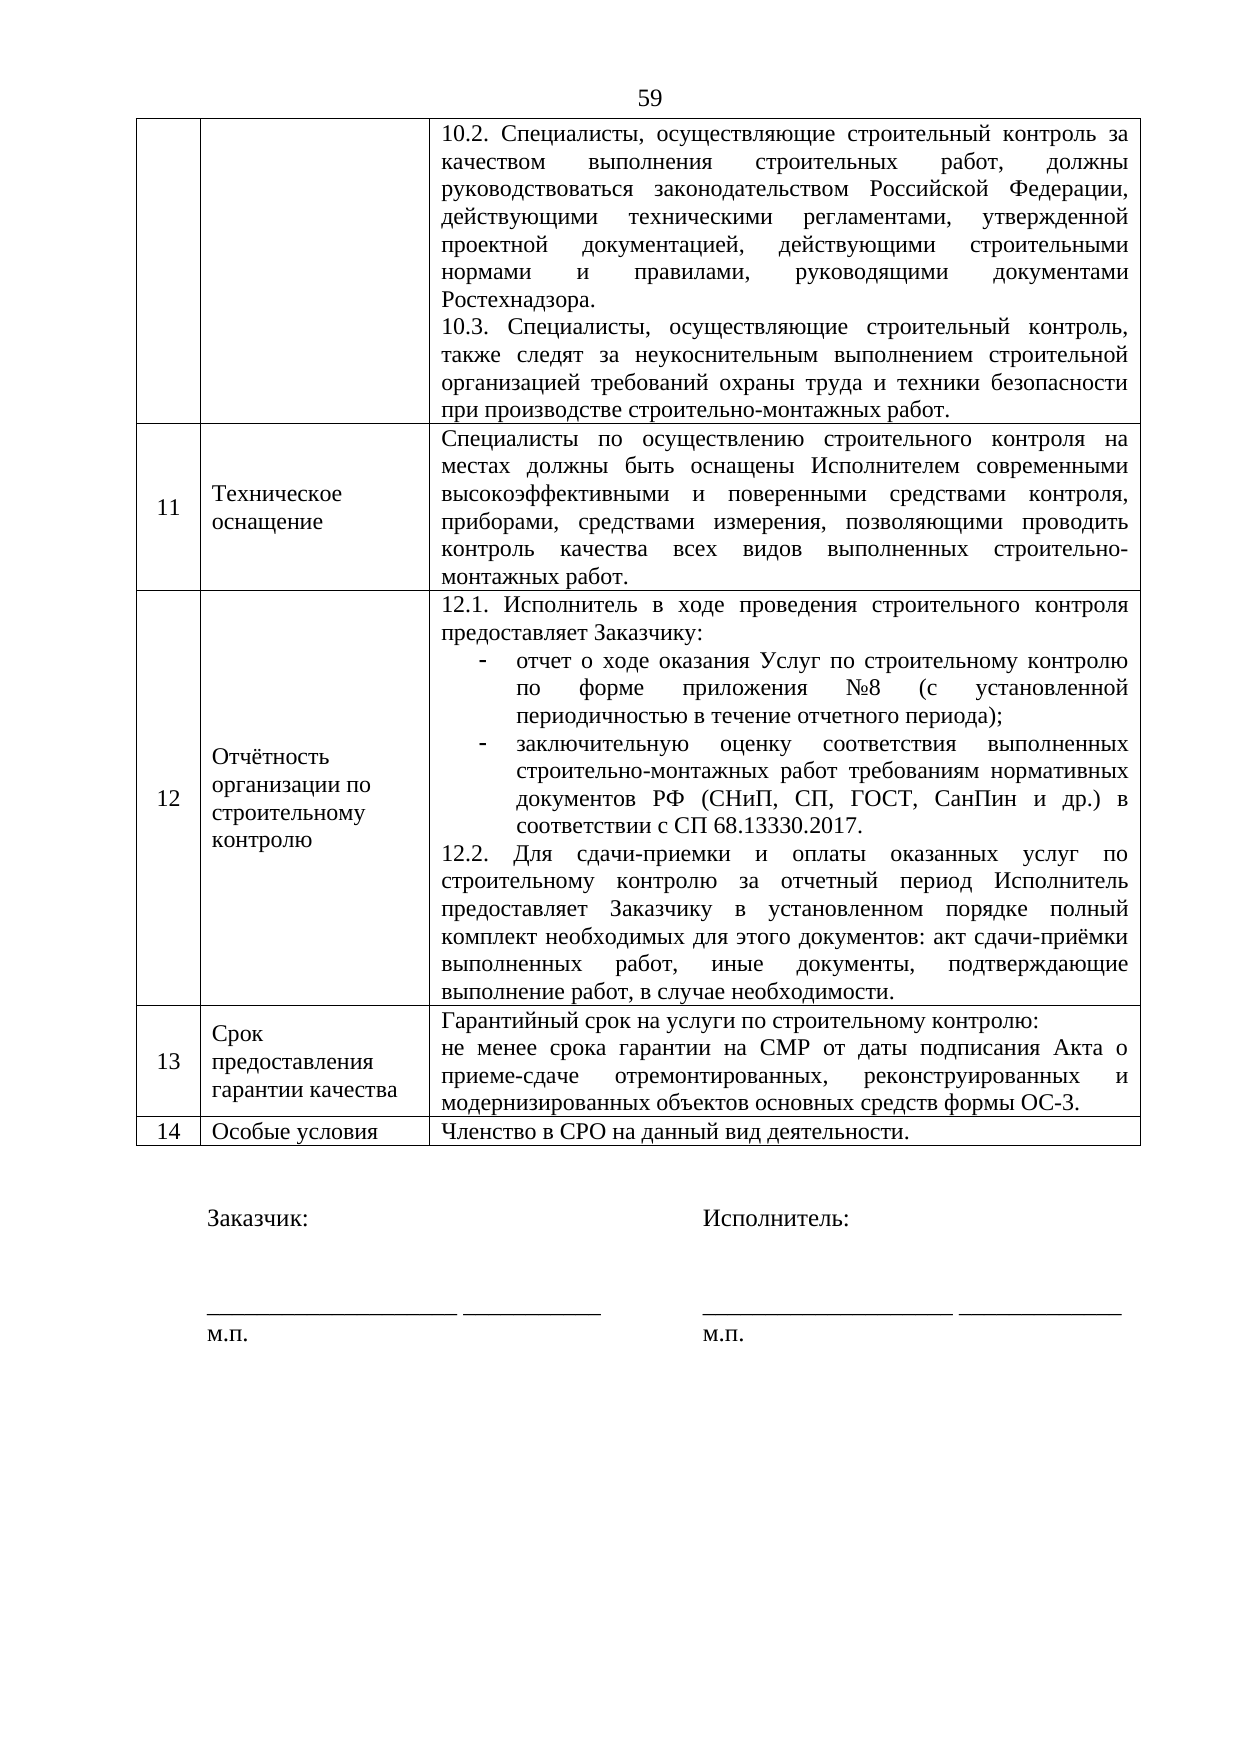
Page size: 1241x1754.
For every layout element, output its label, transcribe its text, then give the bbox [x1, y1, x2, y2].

table_cell 12 [137, 591, 200, 1004]
table_cell 11 [137, 424, 200, 589]
table_cell Техническое оснащение [201, 424, 429, 589]
table_cell Отчётность организации по строительному контролю [201, 591, 429, 1004]
table_cell 12.1. Исполнитель в ходе проведения строительного контроля предоставляет Заказчику: отчет о ходе оказания Услуг по строительному контролю по форме приложения №8 (с установленной периодичностью в течение отчетного периода); заключительную оценку соответствия выполненных строительно-монтажных работ требованиям нормативных документов РФ (СНиП, СП, ГОСТ, СанПин и др.) в соответствии с СП 68.13330.2017. 12.2. Для сдачи-приемки и оплаты оказанных услуг по строительному контролю за отчетный период Исполнитель предоставляет Заказчику в установленном порядке полный комплект необходимых для этого документов: акт сдачи-приёмки выполненных работ, иные документы, подтверждающие выполнение работ, в случае необходимости. [430, 591, 1140, 1004]
table_cell 14 [137, 1117, 200, 1145]
table_cell Специалисты по осуществлению строительного контроля на местах должны быть оснащены Исполнителем современными высокоэффективными и поверенными средствами контроля, приборами, средствами измерения, позволяющими проводить контроль качества всех видов выполненных строительно-монтажных работ. [430, 424, 1140, 589]
table_header Исполнитель: ____________________ _____________ м.п. [633, 1203, 1146, 1347]
table_cell Членство в СРО на данный вид деятельности. [430, 1117, 1140, 1145]
table_cell Особые условия [201, 1117, 429, 1145]
table_cell Гарантийный срок на услуги по строительному контролю: не менее срока гарантии на СМР от даты подписания Акта о приеме-сдаче отремонтированных, реконструированных и модернизированных объектов основных средств формы ОС-3. [430, 1006, 1140, 1116]
table_header Заказчик: ____________________ ___________ м.п. [136, 1203, 632, 1347]
table_cell 10 [137, 119, 200, 423]
table_cell Срок предоставления гарантии качества [201, 1006, 429, 1116]
table_cell 13 [137, 1006, 200, 1116]
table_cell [430, 119, 1140, 423]
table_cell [201, 119, 429, 423]
